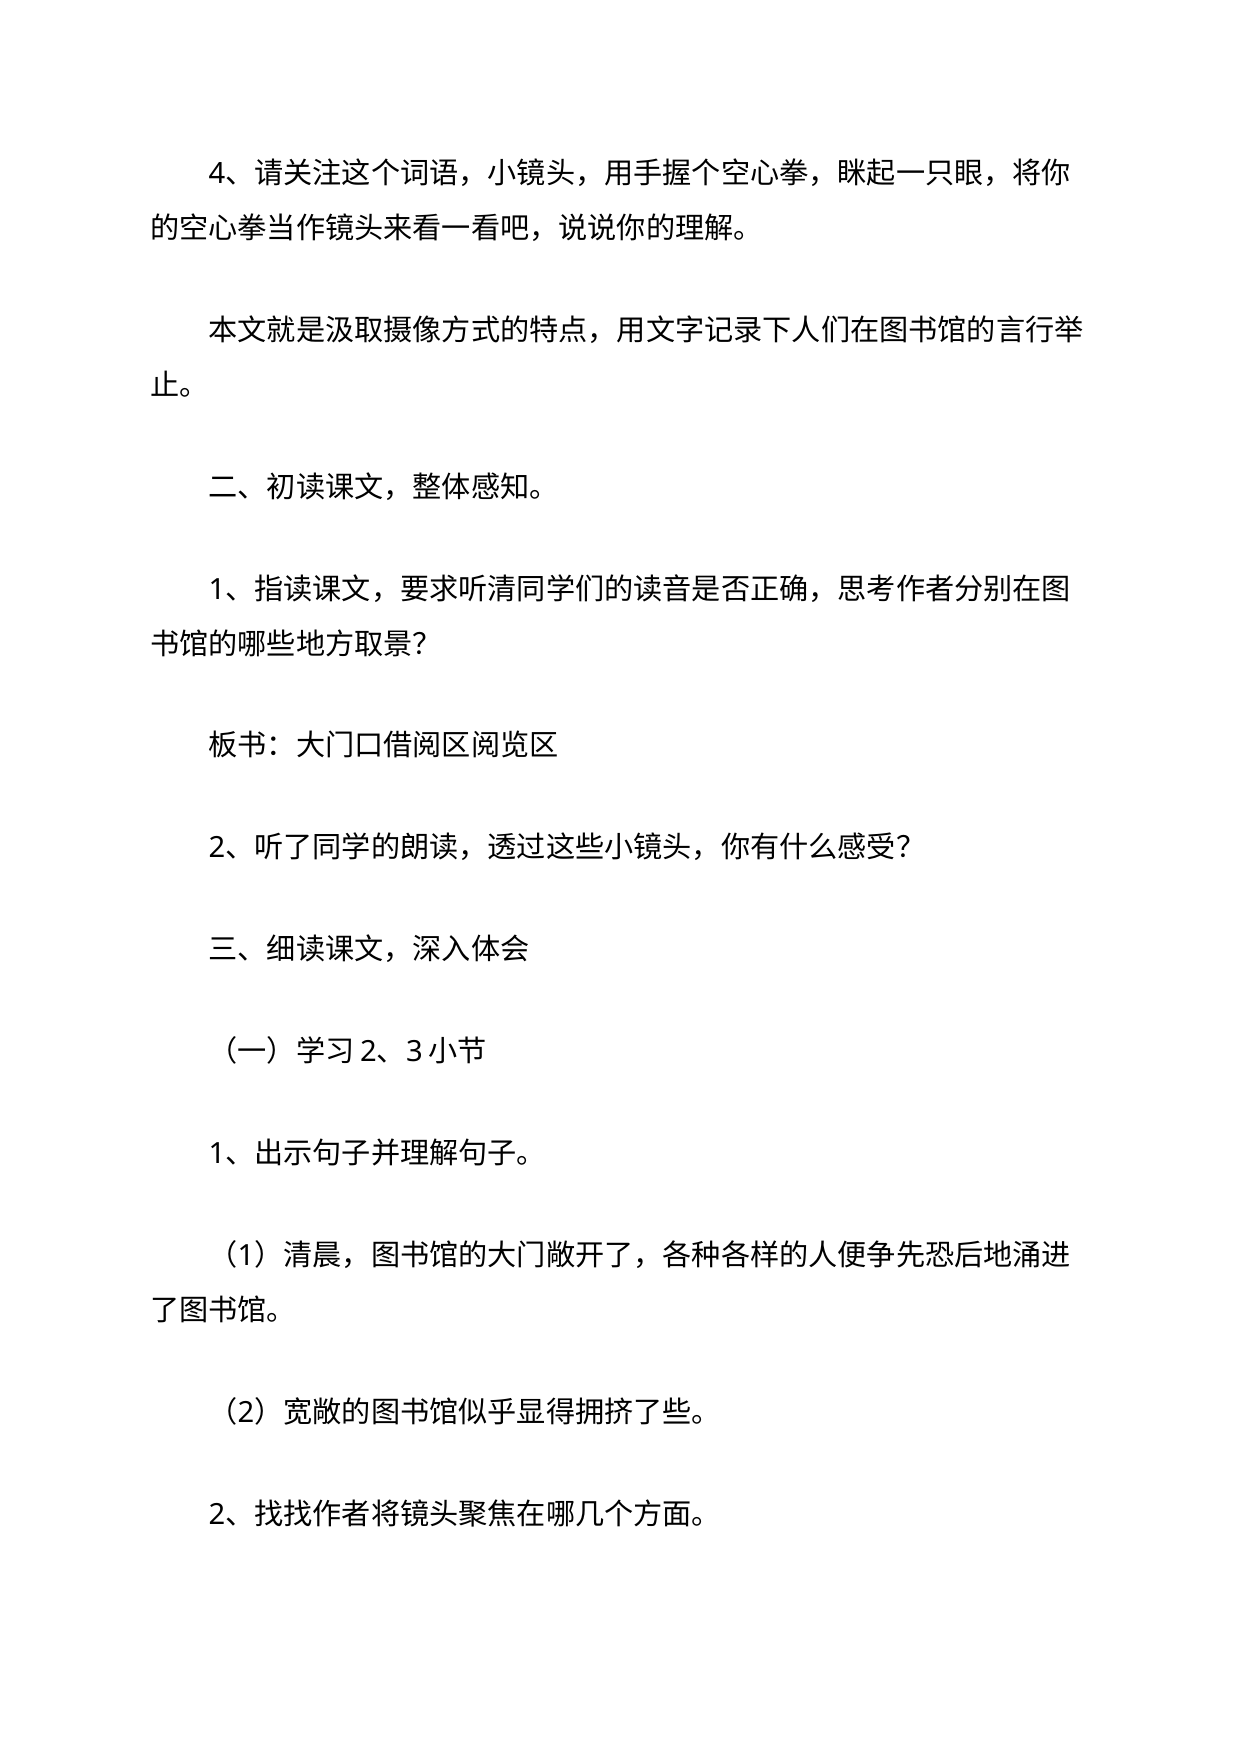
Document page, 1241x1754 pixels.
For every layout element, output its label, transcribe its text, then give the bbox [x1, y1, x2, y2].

text 2、听了同学的朗读，透过这些小镜头，你有什么感受？ [150, 824, 1090, 866]
text （2）宽敞的图书馆似乎显得拥挤了些。 [150, 1388, 1090, 1431]
text 板书：大门口借阅区阅览区 [150, 722, 1090, 764]
text （一）学习2、3小节 [150, 1027, 1090, 1070]
text 4、请关注这个词语，小镜头，用手握个空心拳，眯起一只眼，将你的空心拳当作镜头来看一看吧，说说你的理解。 [150, 150, 1090, 247]
text （1）清晨，图书馆的大门敞开了，各种各样的人便争先恐后地涌进了图书馆。 [150, 1231, 1090, 1329]
text 1、出示句子并理解句子。 [150, 1129, 1090, 1172]
text 2、找找作者将镜头聚焦在哪几个方面。 [150, 1490, 1090, 1533]
text 二、初读课文，整体感知。 [150, 463, 1090, 506]
text 本文就是汲取摄像方式的特点，用文字记录下人们在图书馆的言行举止。 [150, 307, 1090, 404]
text 1、指读课文，要求听清同学们的读音是否正确，思考作者分别在图书馆的哪些地方取景？ [150, 565, 1090, 662]
text 三、细读课文，深入体会 [150, 926, 1090, 968]
